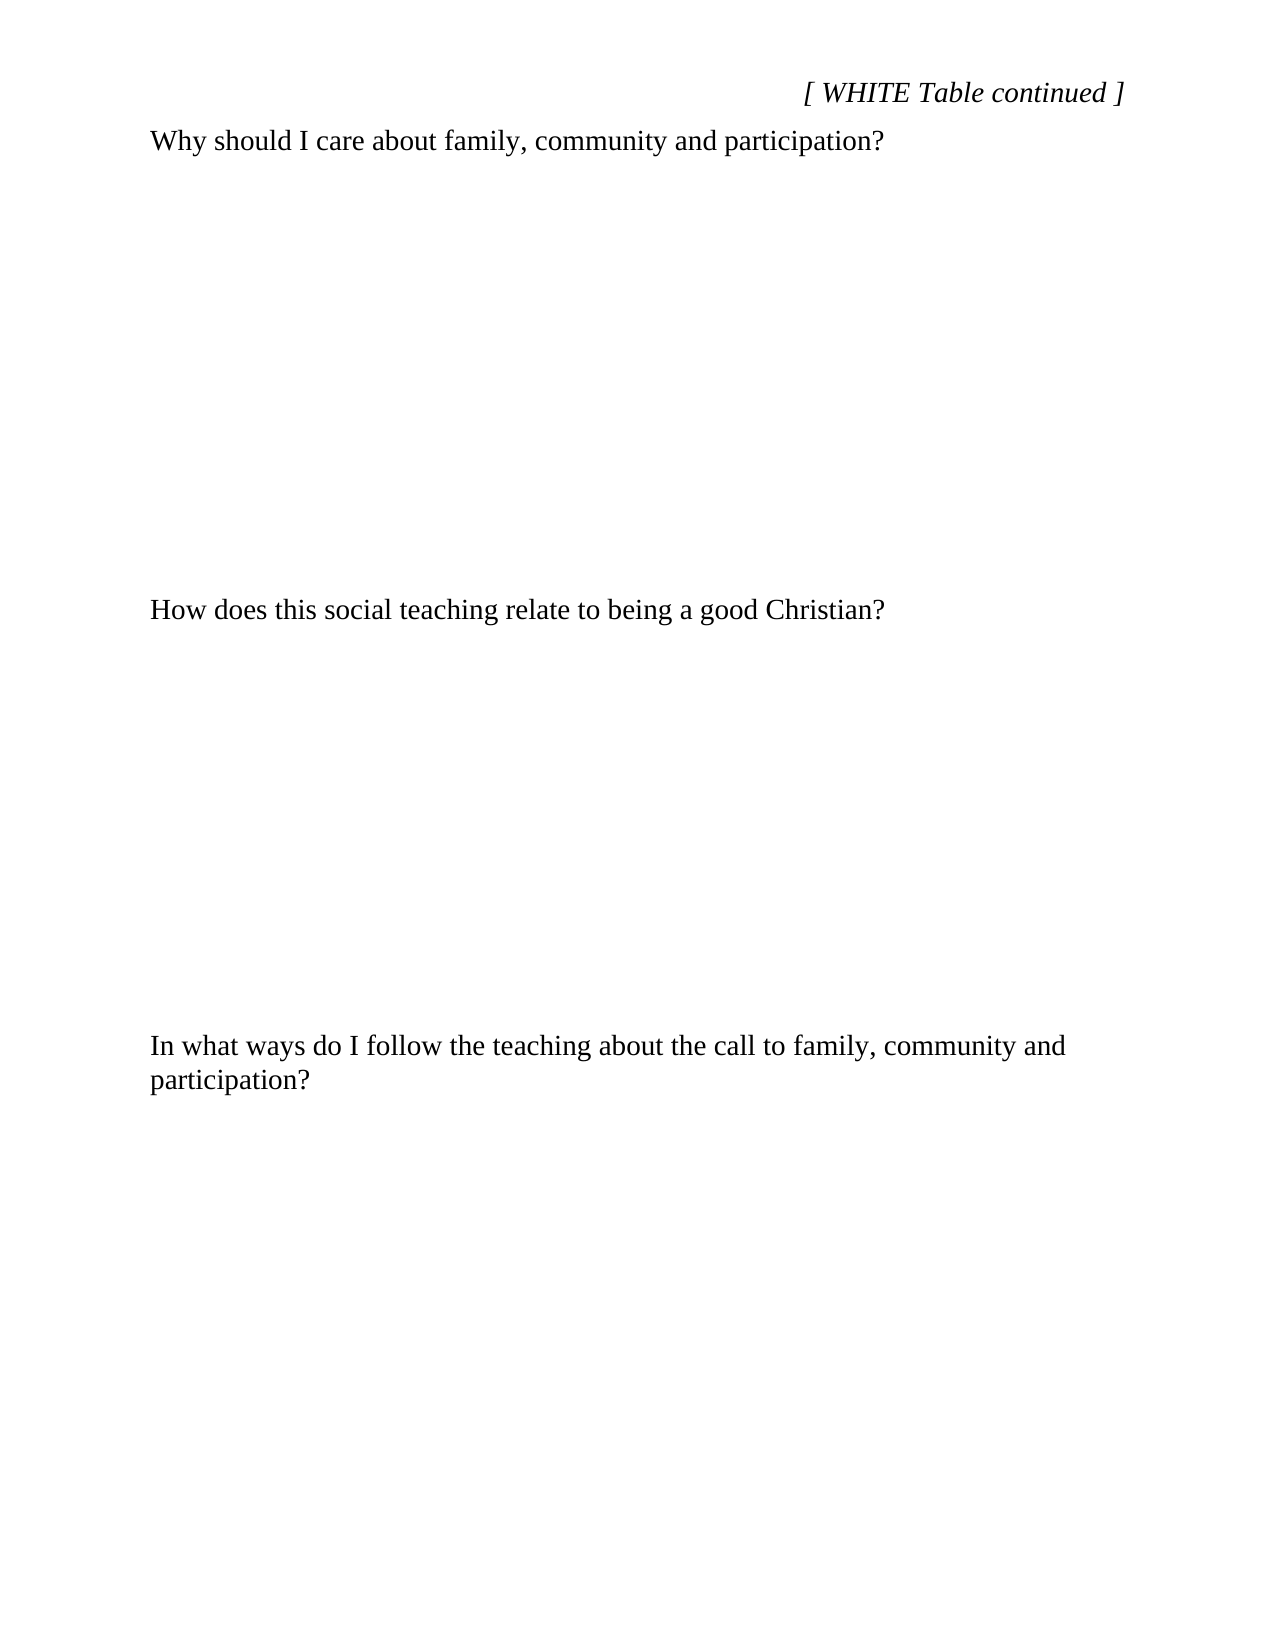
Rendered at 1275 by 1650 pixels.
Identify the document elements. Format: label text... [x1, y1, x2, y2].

text Why should I care about family, community and participation? [150, 123, 1125, 156]
text How does this social teaching relate to being a good Christian? [150, 592, 1125, 626]
text [ WHITE Table continued ] [150, 75, 1125, 108]
text In what ways do I follow the teaching about the call to family, community and participation? [150, 1028, 1125, 1096]
